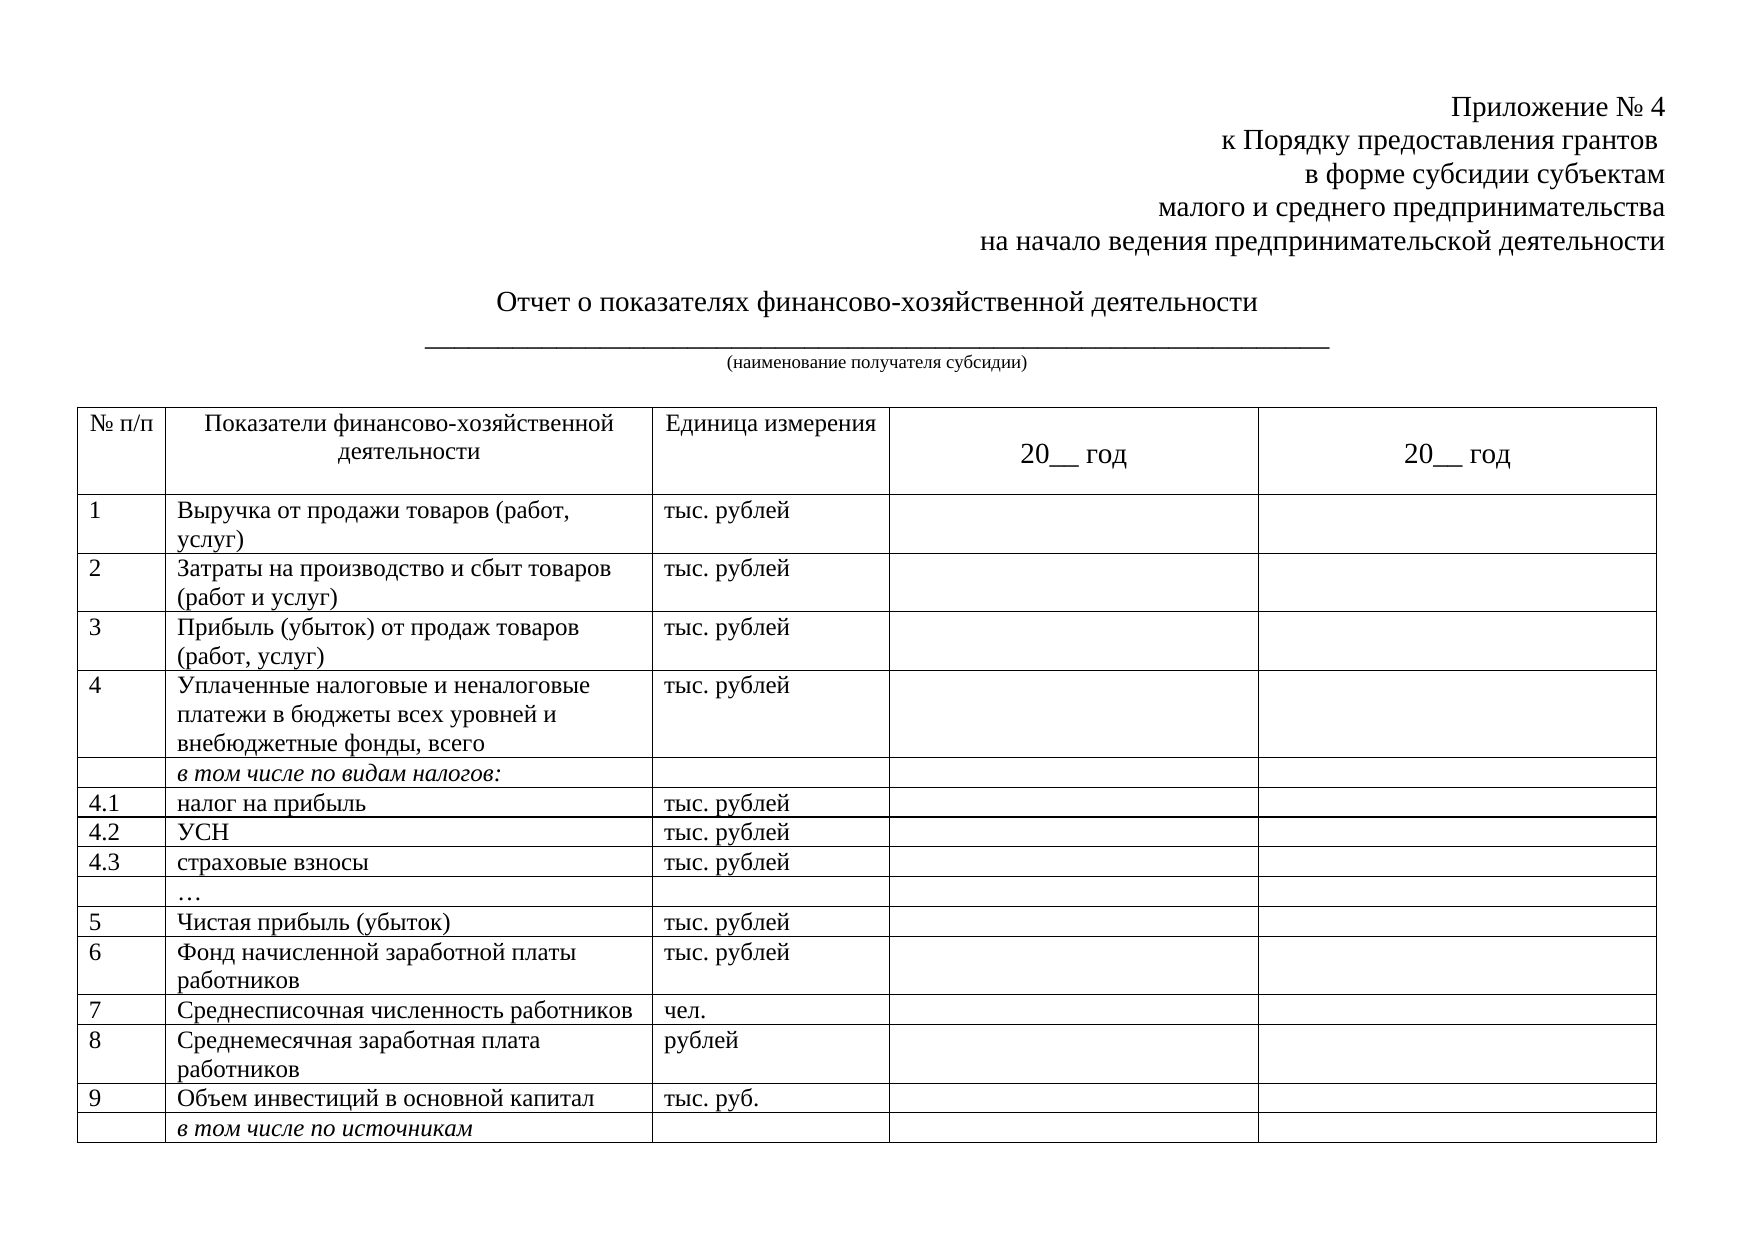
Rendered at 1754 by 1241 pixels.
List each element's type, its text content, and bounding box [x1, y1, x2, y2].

table_cell тыс. рублей [653, 495, 889, 552]
table_cell [1259, 1025, 1656, 1082]
table_cell [890, 788, 1258, 816]
table_cell … [166, 877, 652, 906]
table_cell Прибыль (убыток) от продаж товаров (работ, услуг) [166, 612, 652, 669]
table_cell тыс. рублей [653, 788, 889, 816]
table_cell тыс. рублей [653, 847, 889, 876]
table_header № п/п [78, 408, 165, 494]
table_cell Фонд начисленной заработной платы работников [166, 937, 652, 994]
table_cell [890, 847, 1258, 876]
table_cell Затраты на производство и сбыт товаров (работ и услуг) [166, 554, 652, 611]
table_cell [1259, 1084, 1656, 1112]
table_cell 1 [78, 495, 165, 552]
table_cell [78, 758, 165, 787]
table_cell [1259, 818, 1656, 846]
table_cell 9 [78, 1084, 165, 1112]
table_cell тыс. рублей [653, 907, 889, 936]
table_cell [890, 612, 1258, 669]
table_cell [890, 877, 1258, 906]
table_cell 7 [78, 995, 165, 1024]
table_cell рублей [653, 1025, 889, 1082]
table_cell 4.1 [78, 788, 165, 816]
table_cell Выручка от продажи товаров (работ, услуг) [166, 495, 652, 552]
table_cell 8 [78, 1025, 165, 1082]
table_cell [1259, 847, 1656, 876]
table_cell [1259, 995, 1656, 1024]
table_cell [1259, 495, 1656, 552]
table_cell [890, 758, 1258, 787]
table_cell 4 [78, 671, 165, 757]
table_cell [1259, 671, 1656, 757]
table_cell Уплаченные налоговые и неналоговые платежи в бюджеты всех уровней и внебюджетные фонды, всего [166, 671, 652, 757]
table_cell 4.2 [78, 818, 165, 846]
table_cell страховые взносы [166, 847, 652, 876]
table_cell 5 [78, 907, 165, 936]
table_cell [78, 877, 165, 906]
table_cell [890, 495, 1258, 552]
table_cell [890, 1025, 1258, 1082]
table_cell [1259, 788, 1656, 816]
table_cell тыс. рублей [653, 937, 889, 994]
table_cell тыс. рублей [653, 554, 889, 611]
table_cell [653, 1113, 889, 1142]
text Отчет о показателях финансово-хозяйственной деятельности [89, 284, 1665, 318]
table_header 20__ год [1259, 408, 1656, 494]
table_cell [653, 877, 889, 906]
table_cell УСН [166, 818, 652, 846]
table_cell тыс. руб. [653, 1084, 889, 1112]
table_cell тыс. рублей [653, 612, 889, 669]
table_cell тыс. рублей [653, 671, 889, 757]
table_cell Объем инвестиций в основной капитал [166, 1084, 652, 1112]
table_cell Среднесписочная численность работников [166, 995, 652, 1024]
table_cell [1259, 758, 1656, 787]
table_cell [1259, 612, 1656, 669]
table_cell 4.3 [78, 847, 165, 876]
table_cell [890, 1113, 1258, 1142]
table_cell [1259, 907, 1656, 936]
table_cell чел. [653, 995, 889, 1024]
table_cell налог на прибыль [166, 788, 652, 816]
text (наименование получателя субсидии) [89, 351, 1665, 373]
table_cell в том числе по видам налогов: [166, 758, 652, 787]
table_cell [653, 758, 889, 787]
table_cell [890, 1084, 1258, 1112]
table_header 20__ год [890, 408, 1258, 494]
table_cell [890, 907, 1258, 936]
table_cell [166, 1113, 652, 1142]
table_cell 2 [78, 554, 165, 611]
table_cell [1259, 937, 1656, 994]
text Приложение № 4 [89, 89, 1665, 122]
text малого и среднего предпринимательства [89, 189, 1665, 223]
table_cell [1259, 554, 1656, 611]
table_cell 6 [78, 937, 165, 994]
table_cell [1259, 877, 1656, 906]
table_cell Среднемесячная заработная плата работников [166, 1025, 652, 1082]
table_cell тыс. рублей [653, 818, 889, 846]
text к Порядку предоставления грантов в форме субсидии субъектам [89, 122, 1665, 189]
table_cell [890, 995, 1258, 1024]
table_header Показатели финансово-хозяйственной деятельности [166, 408, 652, 494]
table_cell [890, 554, 1258, 611]
table_cell [1259, 1113, 1656, 1142]
table_header Единица измерения [653, 408, 889, 494]
text ______________________________________________________________ [89, 318, 1665, 351]
table_cell [890, 937, 1258, 994]
text на начало ведения предпринимательской деятельности [89, 223, 1665, 256]
table_cell 3 [78, 612, 165, 669]
table_cell Чистая прибыль (убыток) [166, 907, 652, 936]
table_cell [890, 671, 1258, 757]
table_cell [890, 818, 1258, 846]
table_cell [78, 1113, 165, 1142]
